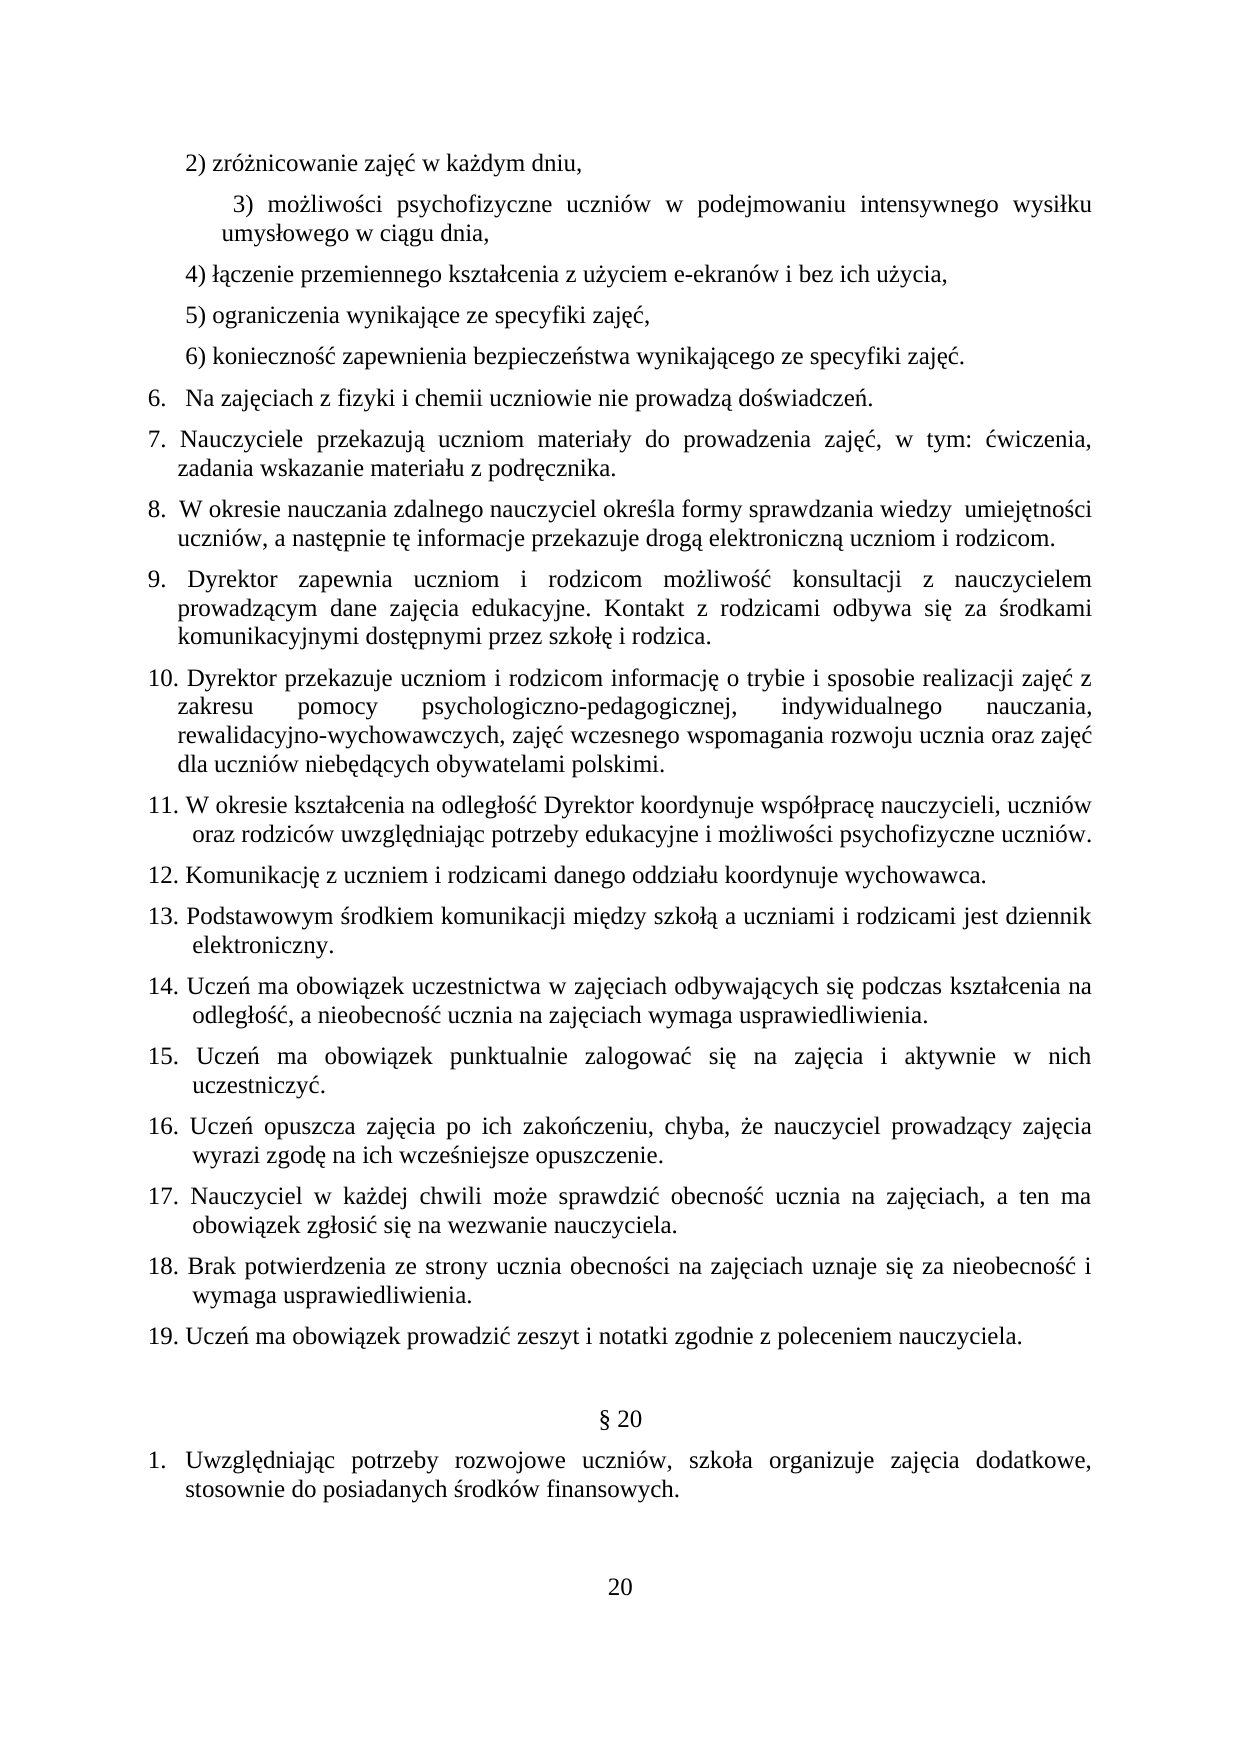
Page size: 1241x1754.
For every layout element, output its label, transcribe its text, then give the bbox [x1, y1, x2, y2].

text 11. W okresie kształcenia na odległość Dyrektor koordynuje współpracę nauczycieli, uczniów oraz rodziców uwzględniając potrzeby edukacyjne i możliwości psychofizyczne uczniów. [148, 790, 1093, 848]
text 15. Uczeń ma obowiązek punktualnie zalogować się na zajęcia i aktywnie w nich uczestniczyć. [148, 1041, 1093, 1099]
text 5) ograniczenia wynikające ze specyfiki zajęć, [148, 300, 1093, 329]
text 17. Nauczyciel w każdej chwili może sprawdzić obecność ucznia na zajęciach, a ten ma obowiązek zgłosić się na wezwanie nauczyciela. [148, 1181, 1093, 1239]
text 10. Dyrektor przekazuje uczniom i rodzicom informację o trybie i sposobie realizacji zajęć z zakresu pomocy psychologiczno-pedagogicznej, indywidualnego nauczania, rewalidacyjno-wychowawczych, zajęć wczesnego wspomagania rozwoju ucznia oraz zajęć dla uczniów niebędących obywatelami polskimi. [148, 663, 1093, 778]
text 4) łączenie przemiennego kształcenia z użyciem e-ekranów i bez ich użycia, [148, 259, 1093, 288]
text 2) zróżnicowanie zajęć w każdym dniu, [148, 148, 1093, 176]
text 19. Uczeń ma obowiązek prowadzić zeszyt i notatki zgodnie z poleceniem nauczyciela. [148, 1321, 1093, 1350]
text 6) konieczność zapewnienia bezpieczeństwa wynikającego ze specyfiki zajęć. [148, 341, 1093, 370]
text 12. Komunikację z uczniem i rodzicami danego oddziału koordynuje wychowawca. [148, 860, 1093, 889]
text 9. Dyrektor zapewnia uczniom i rodzicom możliwość konsultacji z nauczycielem prowadzącym dane zajęcia edukacyjne. Kontakt z rodzicami odbywa się za środkami komunikacyjnymi dostępnymi przez szkołę i rodzica. [148, 564, 1093, 650]
text 14. Uczeń ma obowiązek uczestnictwa w zajęciach odbywających się podczas kształcenia na odległość, a nieobecność ucznia na zajęciach wymaga usprawiedliwienia. [148, 971, 1093, 1029]
text 7. Nauczyciele przekazują uczniom materiały do prowadzenia zajęć, w tym: ćwiczenia, zadania wskazanie materiału z podręcznika. [148, 424, 1093, 481]
text 16. Uczeń opuszcza zajęcia po ich zakończeniu, chyba, że nauczyciel prowadzący zajęcia wyrazi zgodę na ich wcześniejsze opuszczenie. [148, 1111, 1093, 1169]
text 6. Na zajęciach z fizyki i chemii uczniowie nie prowadzą doświadczeń. [148, 383, 1093, 411]
text 8. W okresie nauczania zdalnego nauczyciel określa formy sprawdzania wiedzy umiejętności uczniów, a następnie tę informacje przekazuje drogą elektroniczną uczniom i rodzicom. [148, 494, 1093, 551]
text § 20 [148, 1404, 1093, 1433]
text 3) możliwości psychofizyczne uczniów w podejmowaniu intensywnego wysiłku umysłowego w ciągu dnia, [148, 189, 1093, 246]
text 13. Podstawowym środkiem komunikacji między szkołą a uczniami i rodzicami jest dziennik elektroniczny. [148, 901, 1093, 959]
text 18. Brak potwierdzenia ze strony ucznia obecności na zajęciach uznaje się za nieobecność i wymaga usprawiedliwienia. [148, 1251, 1093, 1309]
list Uwzględniając potrzeby rozwojowe uczniów, szkoła organizuje zajęcia dodatkowe, stosownie do posiadanych środków finansowych. [148, 1445, 1093, 1503]
